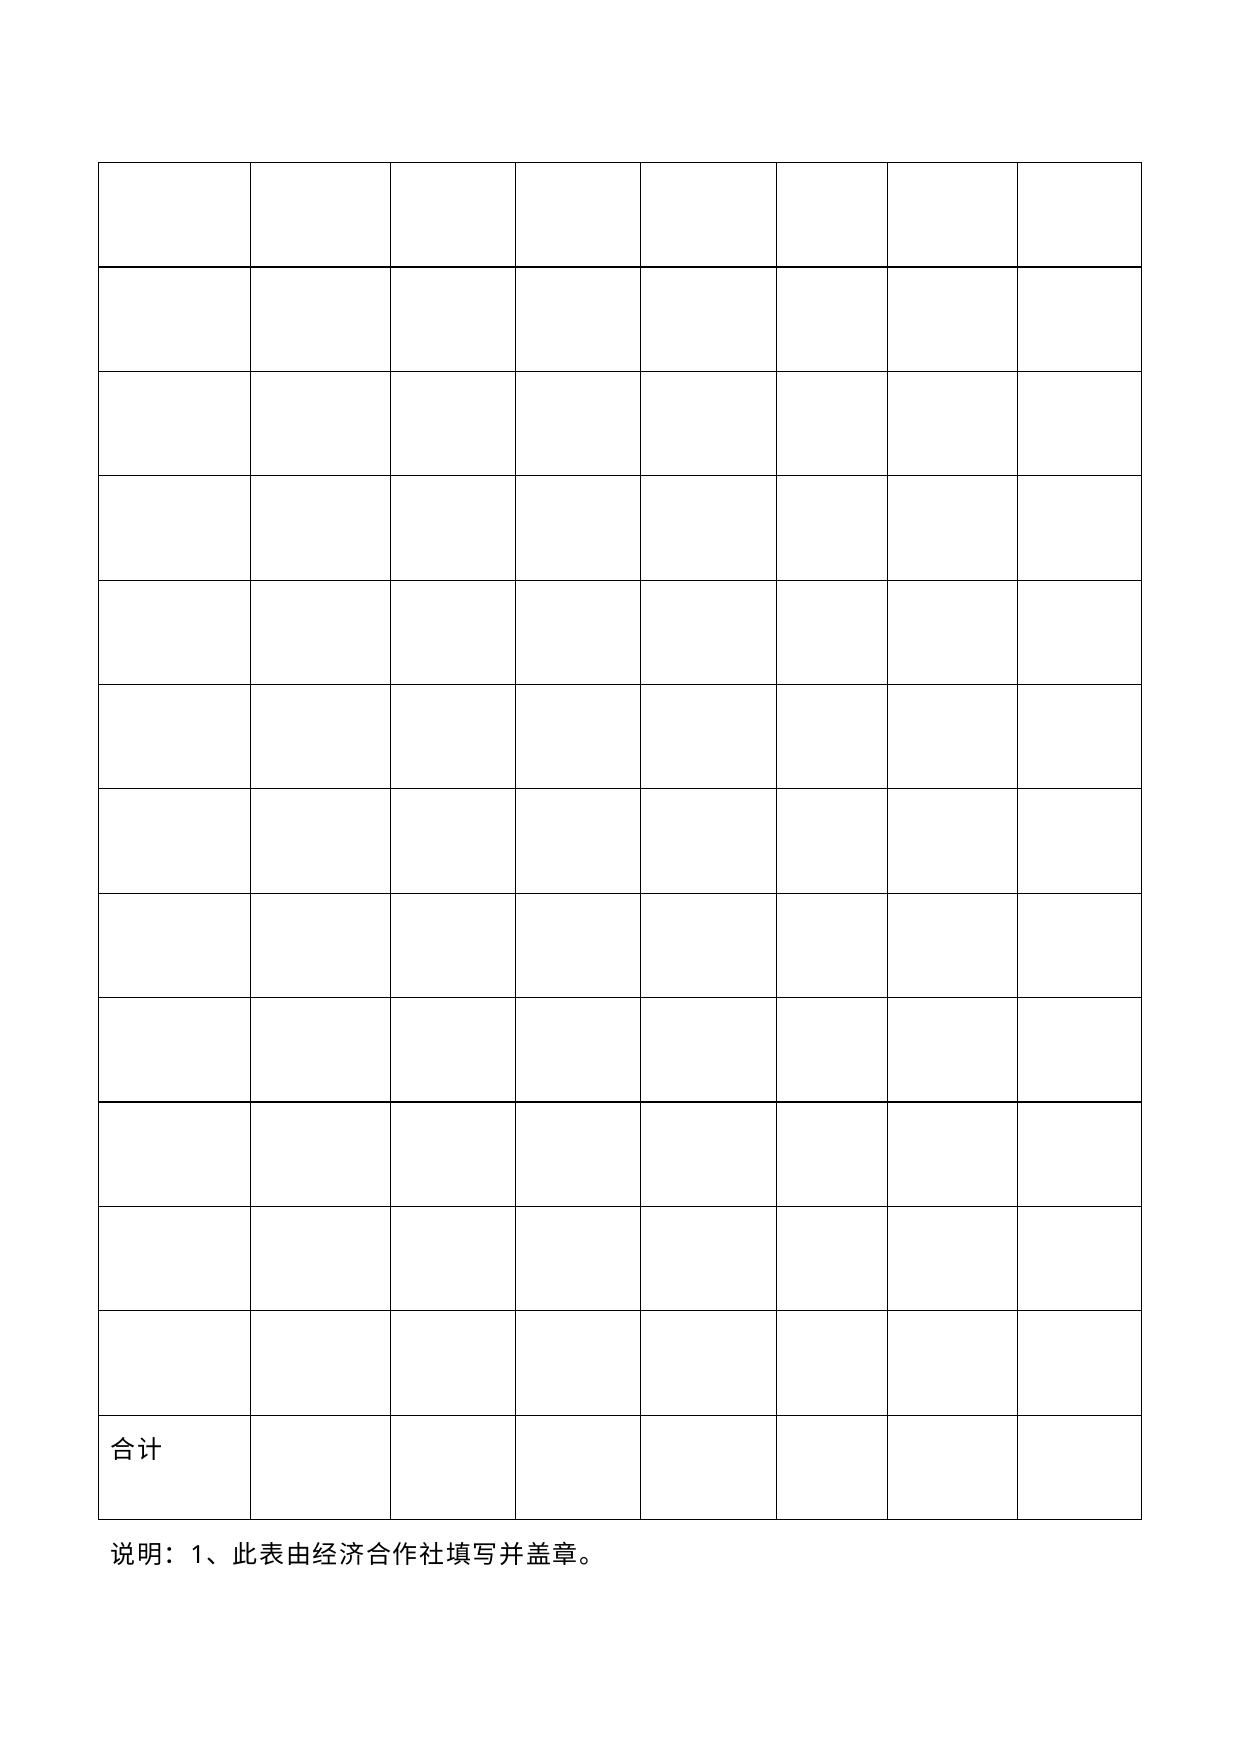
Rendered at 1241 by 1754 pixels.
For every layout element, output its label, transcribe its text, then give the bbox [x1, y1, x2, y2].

table_cell [777, 268, 887, 371]
table_cell [516, 268, 640, 371]
table_cell [641, 268, 776, 371]
table_cell [99, 789, 250, 893]
table_cell [391, 1207, 515, 1310]
table_cell [1018, 1416, 1141, 1519]
table_cell [1018, 1103, 1141, 1206]
table_cell [888, 1311, 1017, 1414]
table_cell [641, 998, 776, 1101]
table_cell [99, 476, 250, 579]
table_cell [391, 1103, 515, 1206]
table_cell [641, 1103, 776, 1206]
table_cell 合计 [99, 1416, 250, 1519]
table_cell [888, 1207, 1017, 1310]
table_cell [1018, 998, 1141, 1101]
table_cell [251, 372, 390, 475]
table_cell [391, 268, 515, 371]
table_cell [391, 1311, 515, 1414]
table_cell [888, 1416, 1017, 1519]
table_cell [251, 789, 390, 893]
table_cell [516, 372, 640, 475]
table_cell [777, 581, 887, 684]
table_cell [641, 1311, 776, 1414]
table_cell [516, 1103, 640, 1206]
table_cell [516, 685, 640, 788]
table_cell [251, 581, 390, 684]
table_cell [777, 1311, 887, 1414]
table_cell [251, 268, 390, 371]
table_cell [391, 998, 515, 1101]
table_cell [777, 1207, 887, 1310]
table_cell [777, 1103, 887, 1206]
table_cell [777, 372, 887, 475]
table_cell [1018, 268, 1141, 371]
table_cell [641, 1416, 776, 1519]
table_cell [641, 894, 776, 997]
table_cell [251, 1103, 390, 1206]
table_cell [251, 685, 390, 788]
table_cell [99, 1207, 250, 1310]
table_cell [251, 1416, 390, 1519]
table_cell [777, 998, 887, 1101]
table_cell [516, 476, 640, 579]
table_cell [888, 789, 1017, 893]
table_cell [251, 163, 390, 266]
table_cell [99, 268, 250, 371]
table_cell [391, 789, 515, 893]
table_cell [777, 476, 887, 579]
table_cell [888, 268, 1017, 371]
table_cell [391, 372, 515, 475]
table_cell [251, 894, 390, 997]
table_cell [391, 894, 515, 997]
table_cell [1018, 1207, 1141, 1310]
table_cell [641, 581, 776, 684]
table_cell [1018, 163, 1141, 266]
table_cell [516, 1207, 640, 1310]
table_cell [888, 581, 1017, 684]
table_cell [777, 685, 887, 788]
table_cell [641, 789, 776, 893]
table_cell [99, 1520, 1141, 1592]
table_cell [1018, 1311, 1141, 1414]
table_cell [251, 476, 390, 579]
table_cell [641, 1207, 776, 1310]
table_cell [1018, 372, 1141, 475]
table_cell [777, 789, 887, 893]
table_cell [99, 998, 250, 1101]
table_cell [99, 372, 250, 475]
table_cell [888, 1103, 1017, 1206]
table_cell [516, 1416, 640, 1519]
table_cell [99, 581, 250, 684]
table_cell [99, 163, 250, 266]
table_cell [888, 372, 1017, 475]
table_cell [251, 998, 390, 1101]
table_cell [516, 1311, 640, 1414]
table_cell [1018, 476, 1141, 579]
table_cell [99, 685, 250, 788]
table_cell [99, 1311, 250, 1414]
table_cell [516, 789, 640, 893]
table_cell [391, 685, 515, 788]
table_cell [1018, 894, 1141, 997]
table_cell [888, 685, 1017, 788]
table_cell [391, 476, 515, 579]
table_cell [516, 163, 640, 266]
table_cell [641, 685, 776, 788]
table_cell [641, 476, 776, 579]
table_cell [391, 163, 515, 266]
table_cell [1018, 789, 1141, 893]
table_cell [99, 1103, 250, 1206]
table_cell [888, 476, 1017, 579]
table_cell [641, 163, 776, 266]
table_cell [391, 581, 515, 684]
table_cell [777, 1416, 887, 1519]
table_cell [777, 163, 887, 266]
table_cell [888, 163, 1017, 266]
table_cell [888, 998, 1017, 1101]
table_cell [516, 581, 640, 684]
table_cell [251, 1311, 390, 1414]
table_cell [99, 894, 250, 997]
table_cell [391, 1416, 515, 1519]
table_cell [1018, 581, 1141, 684]
table_cell [516, 894, 640, 997]
table_cell [516, 998, 640, 1101]
table_cell [641, 372, 776, 475]
table_cell [888, 894, 1017, 997]
table_cell [777, 894, 887, 997]
table_cell [251, 1207, 390, 1310]
table_cell [1018, 685, 1141, 788]
